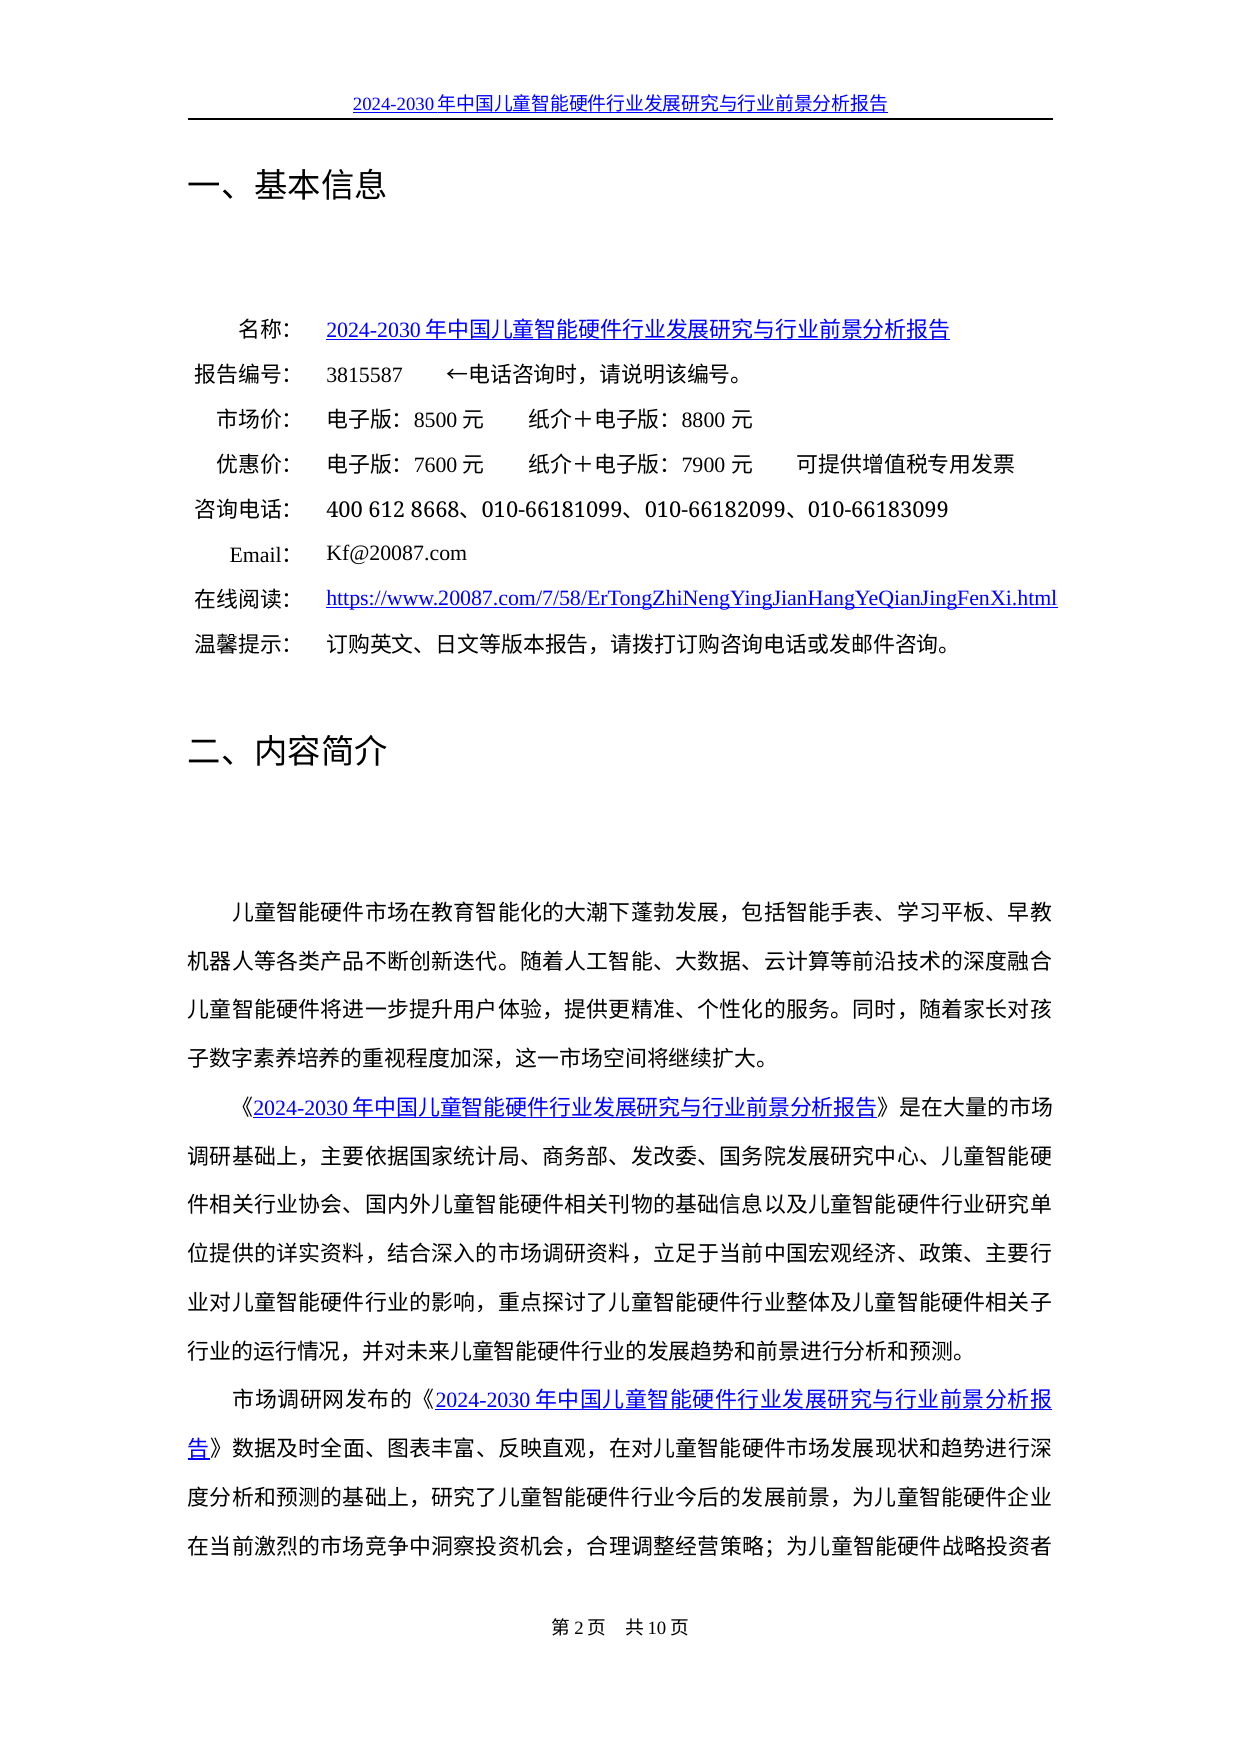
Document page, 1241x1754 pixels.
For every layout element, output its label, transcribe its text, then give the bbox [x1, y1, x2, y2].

table_cell 订购英文、日文等版本报告，请拨打订购咨询电话或发邮件咨询。 [315, 627, 1073, 672]
table_cell 电子版：7600 元 纸介＋电子版：7900 元 可提供增值税专用发票 [315, 447, 1073, 492]
table_cell 报告编号： [167, 357, 315, 402]
table_cell Kf@20087.com [315, 537, 1073, 582]
title 二、内容简介 [187, 717, 1053, 782]
table_cell 咨询电话： [167, 492, 315, 537]
table_cell 400 612 8668、010-66181099、010-66182099、010-66183099 [315, 492, 1073, 537]
table_header 名称： [167, 312, 315, 357]
table_cell Email： [167, 537, 315, 582]
table_cell 在线阅读： [167, 582, 315, 627]
table_cell 温馨提示： [167, 627, 315, 672]
table_cell 电子版：8500 元 纸介＋电子版：8800 元 [315, 402, 1073, 447]
table_cell 优惠价： [167, 447, 315, 492]
table_cell [315, 582, 1073, 627]
title 一、基本信息 [187, 150, 1053, 215]
table_cell 3815587 ←电话咨询时，请说明该编号。 [315, 357, 1073, 402]
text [187, 894, 1053, 1561]
table_cell 市场价： [167, 402, 315, 447]
table_header 2024-2030年中国儿童智能硬件行业发展研究与行业前景分析报告 [315, 312, 1073, 357]
